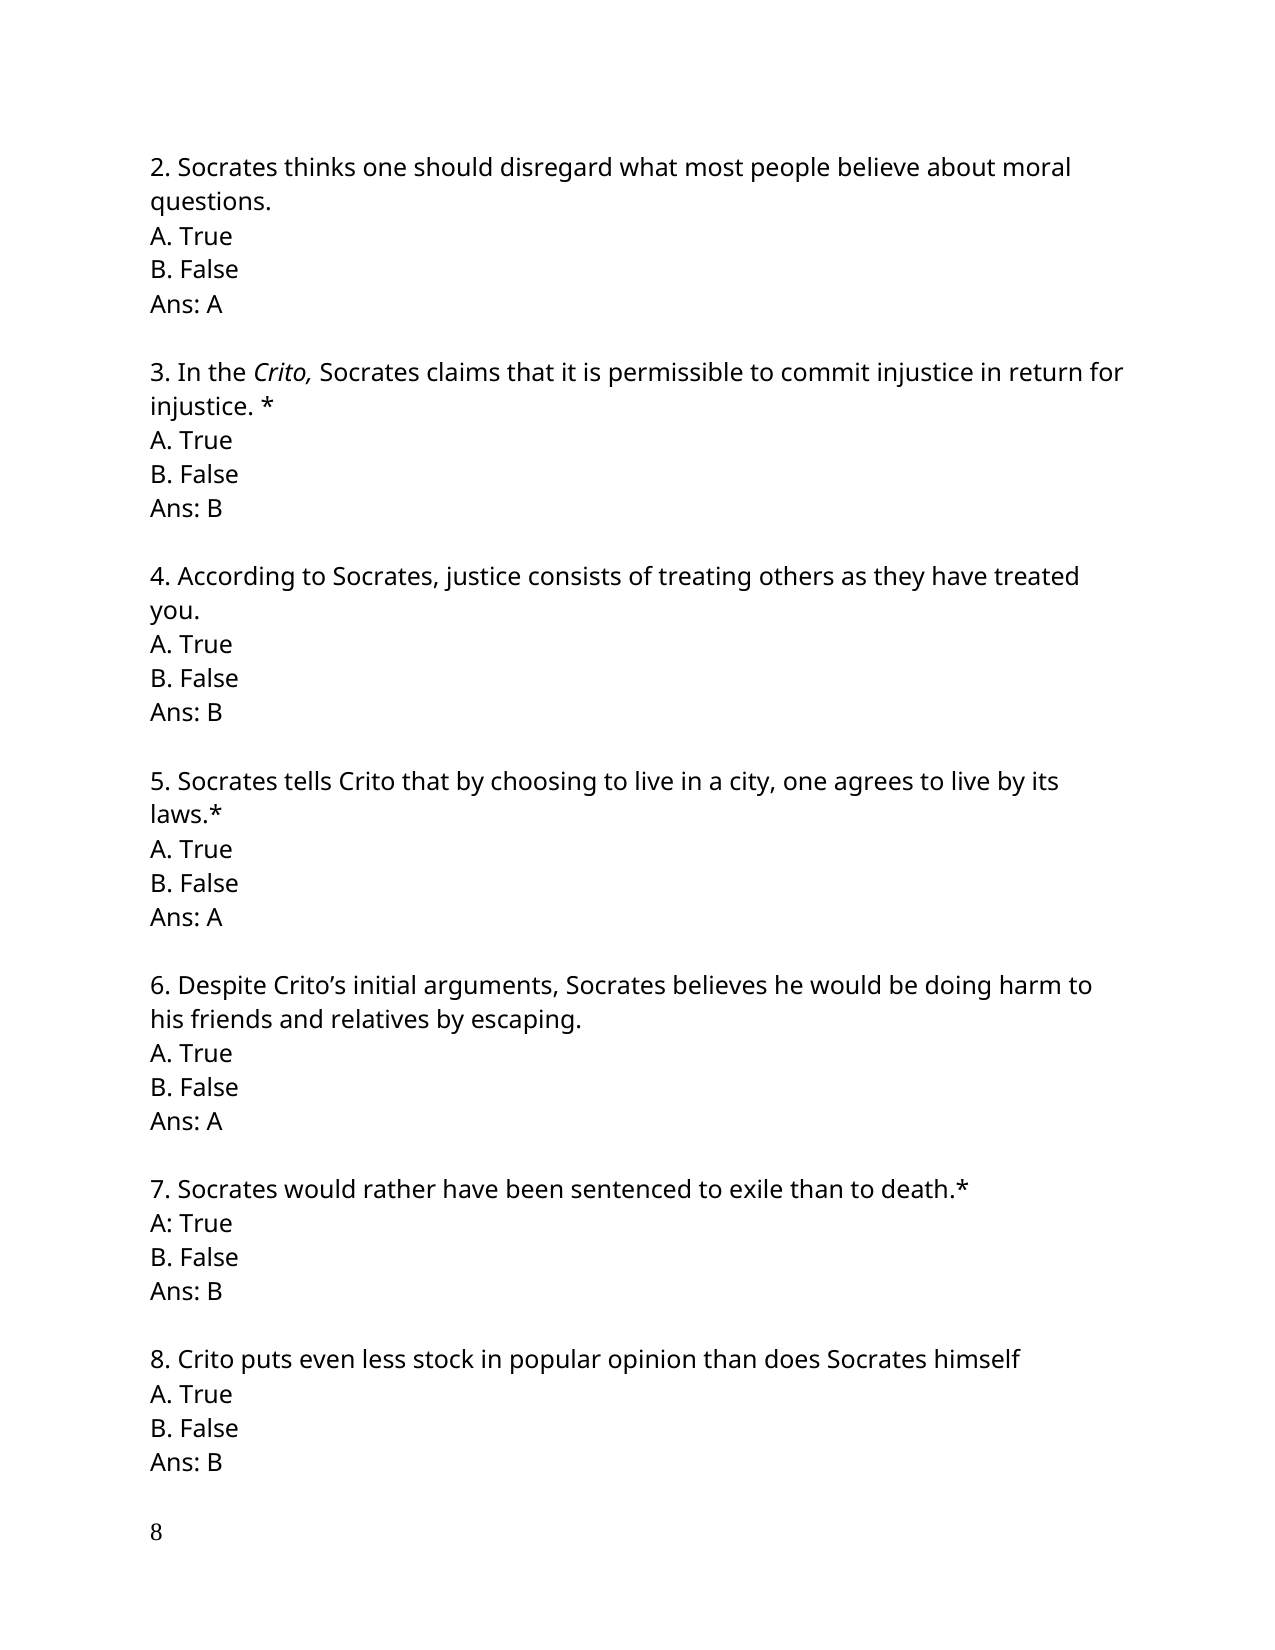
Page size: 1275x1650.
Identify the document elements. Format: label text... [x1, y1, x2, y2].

text 5. Socrates tells Crito that by choosing to live in a city, one agrees to live by its laws.* [150, 763, 1125, 831]
text 7. Socrates would rather have been sentenced to exile than to death.* [150, 1172, 1125, 1206]
text A. True [150, 1036, 1125, 1070]
text A. True [150, 1376, 1125, 1410]
text 2. Socrates thinks one should disregard what most people believe about moral questions. [150, 150, 1125, 218]
text A. True [150, 422, 1125, 457]
text Ans: A [150, 286, 1125, 320]
text Ans: B [150, 695, 1125, 729]
text A. True [150, 831, 1125, 865]
text 6. Despite Crito’s initial arguments, Socrates believes he would be doing harm to his friends and relatives by escaping. [150, 967, 1125, 1036]
text A. True [150, 218, 1125, 252]
text B. False [150, 252, 1125, 286]
text B. False [150, 1070, 1125, 1104]
text A. True [150, 627, 1125, 661]
text Ans: A [150, 1104, 1125, 1138]
text Ans: B [150, 1274, 1125, 1308]
text A: True [150, 1206, 1125, 1240]
text B. False [150, 1410, 1125, 1444]
text B. False [150, 457, 1125, 491]
text Ans: B [150, 491, 1125, 525]
text 3. In the Crito, Socrates claims that it is permissible to commit injustice in return for injustice. * [150, 354, 1125, 422]
text B. False [150, 1240, 1125, 1274]
text 8. Crito puts even less stock in popular opinion than does Socrates himself [150, 1342, 1125, 1376]
text B. False [150, 865, 1125, 899]
text Ans: A [150, 899, 1125, 933]
text B. False [150, 661, 1125, 695]
text Ans: B [150, 1444, 1125, 1478]
text 4. According to Socrates, justice consists of treating others as they have treated you. [150, 559, 1125, 627]
